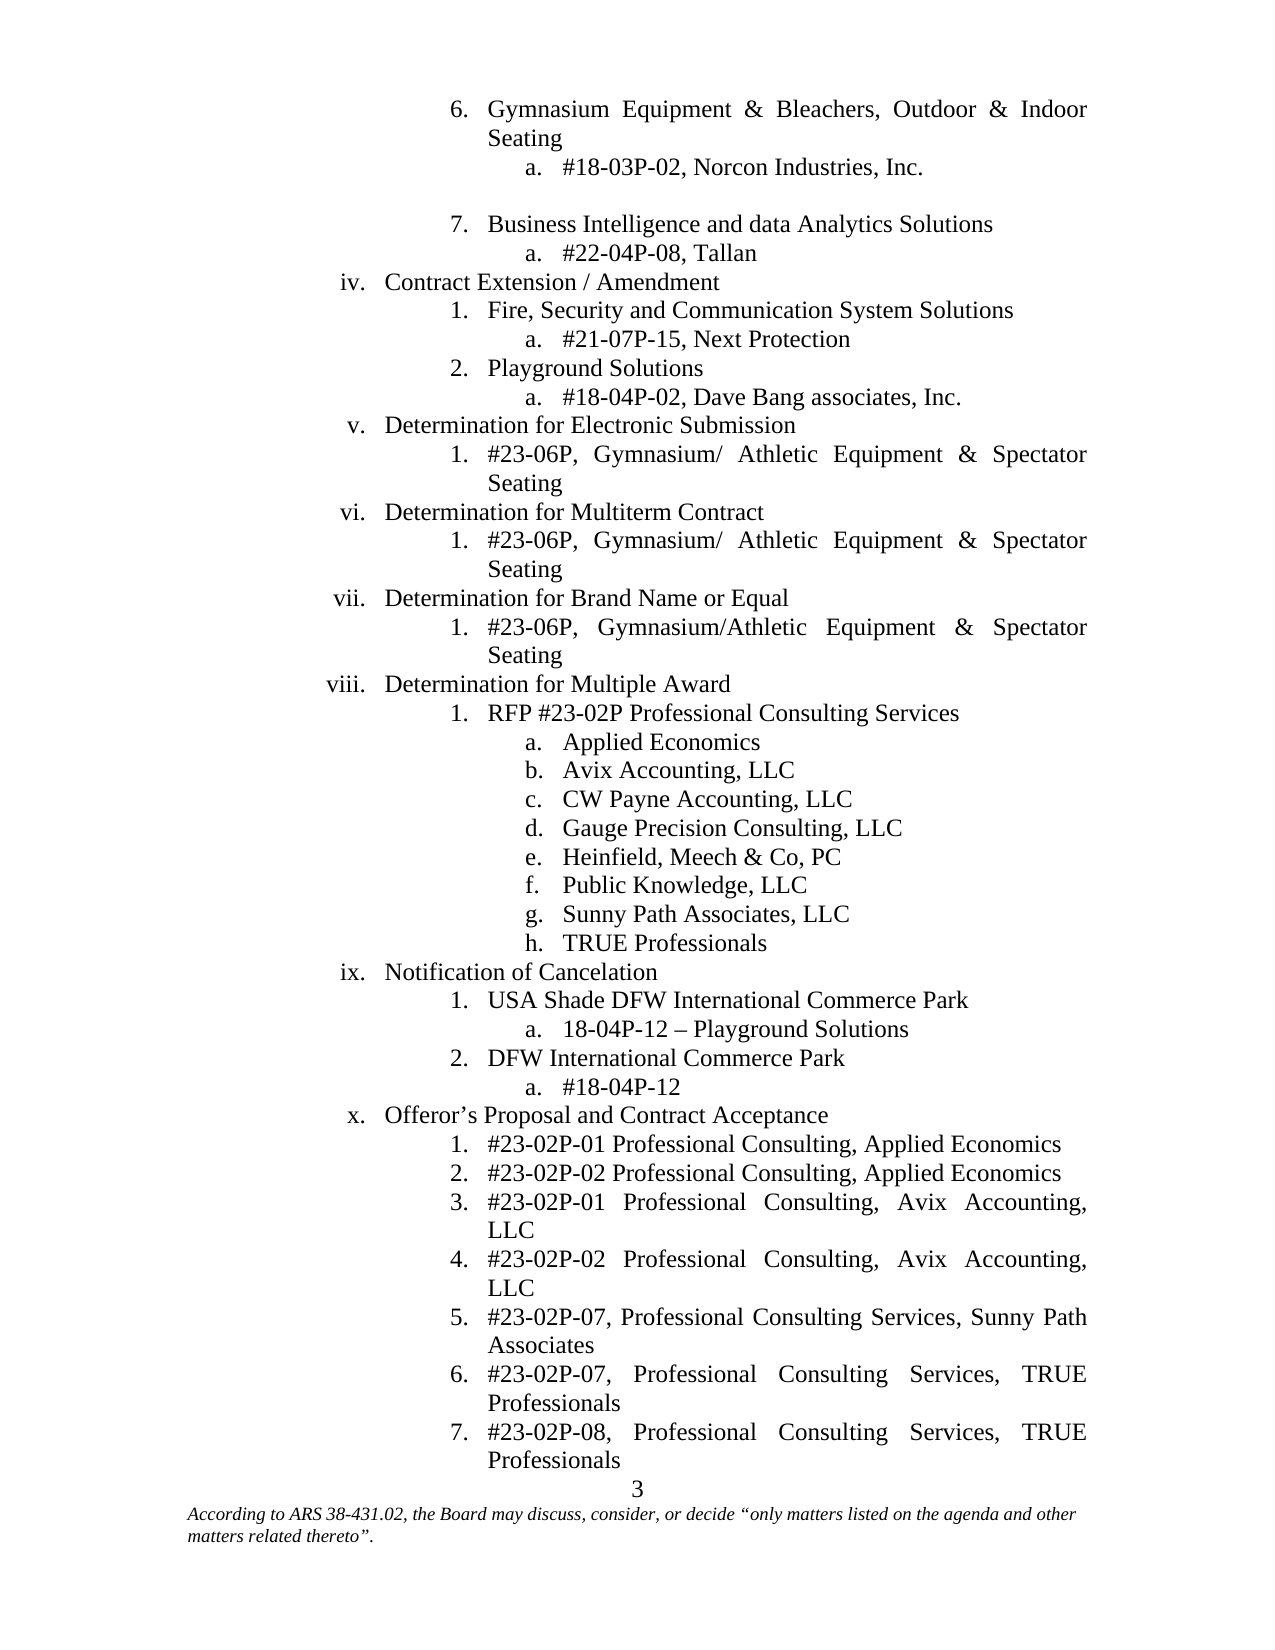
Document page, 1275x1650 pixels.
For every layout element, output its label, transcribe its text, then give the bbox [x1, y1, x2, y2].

list #23-02P-08, Professional Consulting Services, TRUE Professionals [450, 1417, 1087, 1474]
list Heinfield, Meech & Co, PC [525, 842, 1087, 870]
list USA Shade DFW International Commerce Park [450, 985, 1087, 1014]
list Avix Accounting, LLC [525, 755, 1087, 784]
list Contract Extension / Amendment [366, 267, 1087, 295]
list Fire, Security and Communication System Solutions [450, 295, 1087, 324]
list Sunny Path Associates, LLC [525, 899, 1087, 928]
list #23-02P-01 Professional Consulting, Applied Economics [450, 1129, 1087, 1158]
list Determination for Brand Name or Equal [366, 583, 1087, 612]
list #23-06P, Gymnasium/Athletic Equipment & Spectator Seating [450, 612, 1087, 669]
list #23-02P-01 Professional Consulting, Avix Accounting, LLC [450, 1187, 1087, 1244]
list #21-07P-15, Next Protection [525, 324, 1087, 353]
list Playground Solutions [450, 353, 1087, 382]
list #23-02P-02 Professional Consulting, Avix Accounting, LLC [450, 1244, 1087, 1302]
list #23-02P-02 Professional Consulting, Applied Economics [450, 1158, 1087, 1187]
list Gymnasium Equipment & Bleachers, Outdoor & Indoor Seating [450, 94, 1087, 152]
list CW Payne Accounting, LLC [525, 784, 1087, 813]
list Offeror’s Proposal and Contract Acceptance [366, 1100, 1087, 1129]
list #23-02P-07, Professional Consulting Services, Sunny Path Associates [450, 1302, 1087, 1359]
list Applied Economics [525, 727, 1087, 755]
list Gauge Precision Consulting, LLC [525, 813, 1087, 842]
list #18-04P-02, Dave Bang associates, Inc. [525, 382, 1087, 410]
list #23-06P, Gymnasium/ Athletic Equipment & Spectator Seating [450, 525, 1087, 583]
list #23-06P, Gymnasium/ Athletic Equipment & Spectator Seating [450, 439, 1087, 497]
list 18-04P-12 – Playground Solutions [525, 1014, 1087, 1043]
list Determination for Multiple Award [366, 669, 1087, 698]
list Business Intelligence and data Analytics Solutions [450, 209, 1087, 238]
list #18-04P-12 [525, 1072, 1087, 1100]
list Determination for Multiterm Contract [366, 497, 1087, 525]
list #18-03P-02, Norcon Industries, Inc. [525, 152, 1087, 180]
list TRUE Professionals [525, 928, 1087, 957]
list Determination for Electronic Submission [366, 410, 1087, 439]
list #22-04P-08, Tallan [525, 238, 1087, 267]
list Notification of Cancelation [366, 957, 1087, 985]
list #23-02P-07, Professional Consulting Services, TRUE Professionals [450, 1359, 1087, 1417]
list RFP #23-02P Professional Consulting Services [450, 698, 1087, 727]
list DFW International Commerce Park [450, 1043, 1087, 1072]
list Public Knowledge, LLC [525, 870, 1087, 899]
